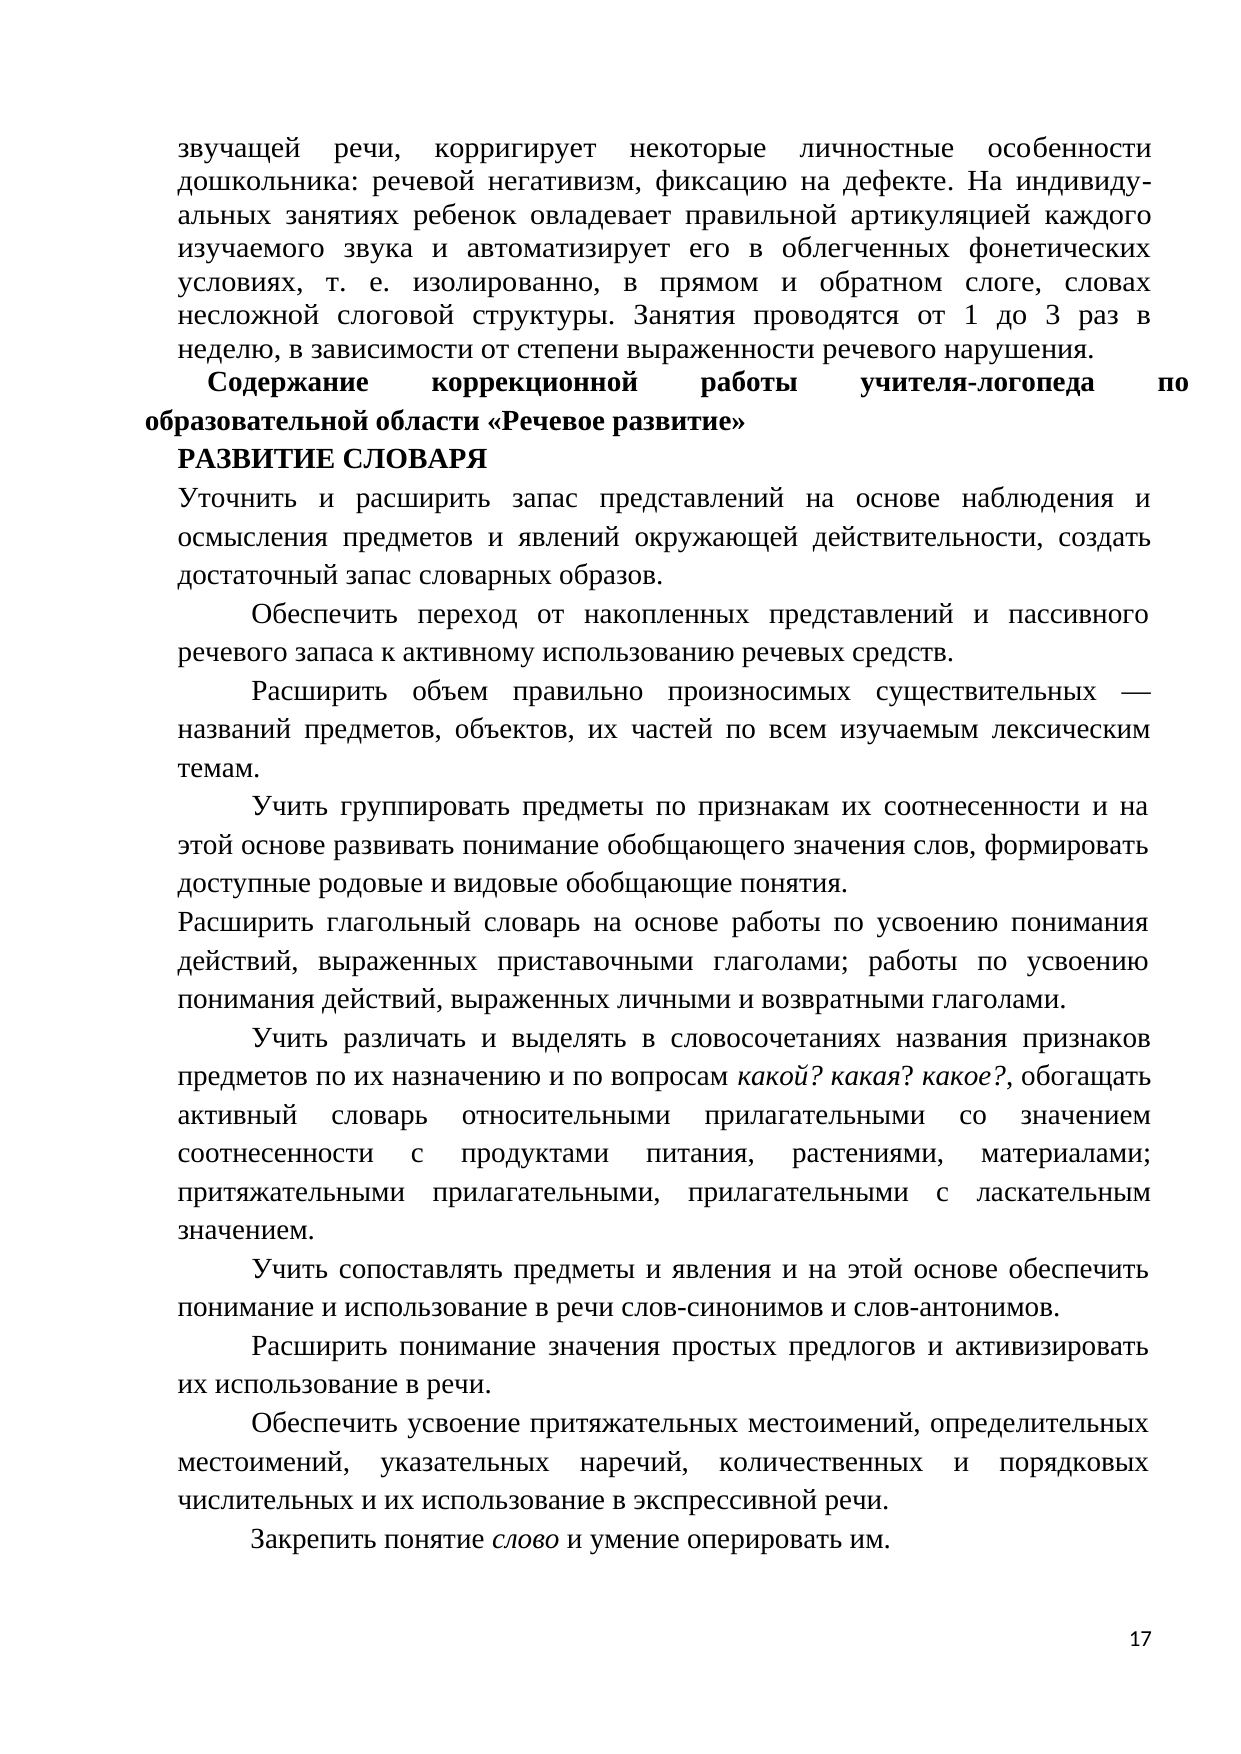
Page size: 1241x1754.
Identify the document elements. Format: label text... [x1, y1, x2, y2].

text Расширить глагольный словарь на основе работы по усвоению понимания действий, выраженных приставочными глаголами; работы по усвоению понимания действий, выраженных личными и возвратными глаголами. [177, 904, 1149, 1015]
text Расширить понимание значения простых предлогов и активизировать их использование в речи. [177, 1328, 1149, 1400]
text Учить группировать предметы по признакам их соотнесенности и на этой основе развивать понимание обобщающего значения слов, формировать доступные родовые и видовые обобщающие понятия. [177, 788, 1149, 899]
text Расширить объем правильно произносимых существительных — названий предметов, объектов, их частей по всем изучаемым лексическим темам. [177, 673, 1152, 783]
text Уточнить и расширить запас представлений на основе наблюдения и осмысления предметов и явлений окружающей действительности, создать достаточный запас словарных образов. [177, 480, 1152, 591]
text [177, 130, 1152, 364]
text Обеспечить переход от накопленных представлений и пассивного речевого запаса к активному использованию речевых средств. [177, 596, 1149, 668]
text Закрепить понятие слово и умение оперировать им. [250, 1521, 1152, 1554]
text РАЗВИТИЕ СЛОВАРЯ [177, 442, 1152, 475]
text Учить различать и выделять в словосочетаниях названия признаков предметов по их назначению и по вопросам какой? какая? какое?, обогащать активный словарь относительными прилагательными со значением соотнесенности с продуктами питания, растениями, материалами; притяжательными прилагательными, прилагательными с ласкательным значением. [177, 1020, 1152, 1246]
text Содержание коррекционной работы учителя-логопеда по образовательной области «Речевое развитие» [144, 364, 1190, 437]
text Учить сопоставлять предметы и явления и на этой основе обеспечить понимание и использование в речи слов-синонимов и слов-антонимов. [177, 1251, 1149, 1323]
text Обеспечить усвоение притяжательных местоимений, определительных местоимений, указательных наречий, количественных и порядковых числительных и их использование в экспрессивной речи. [177, 1405, 1149, 1516]
